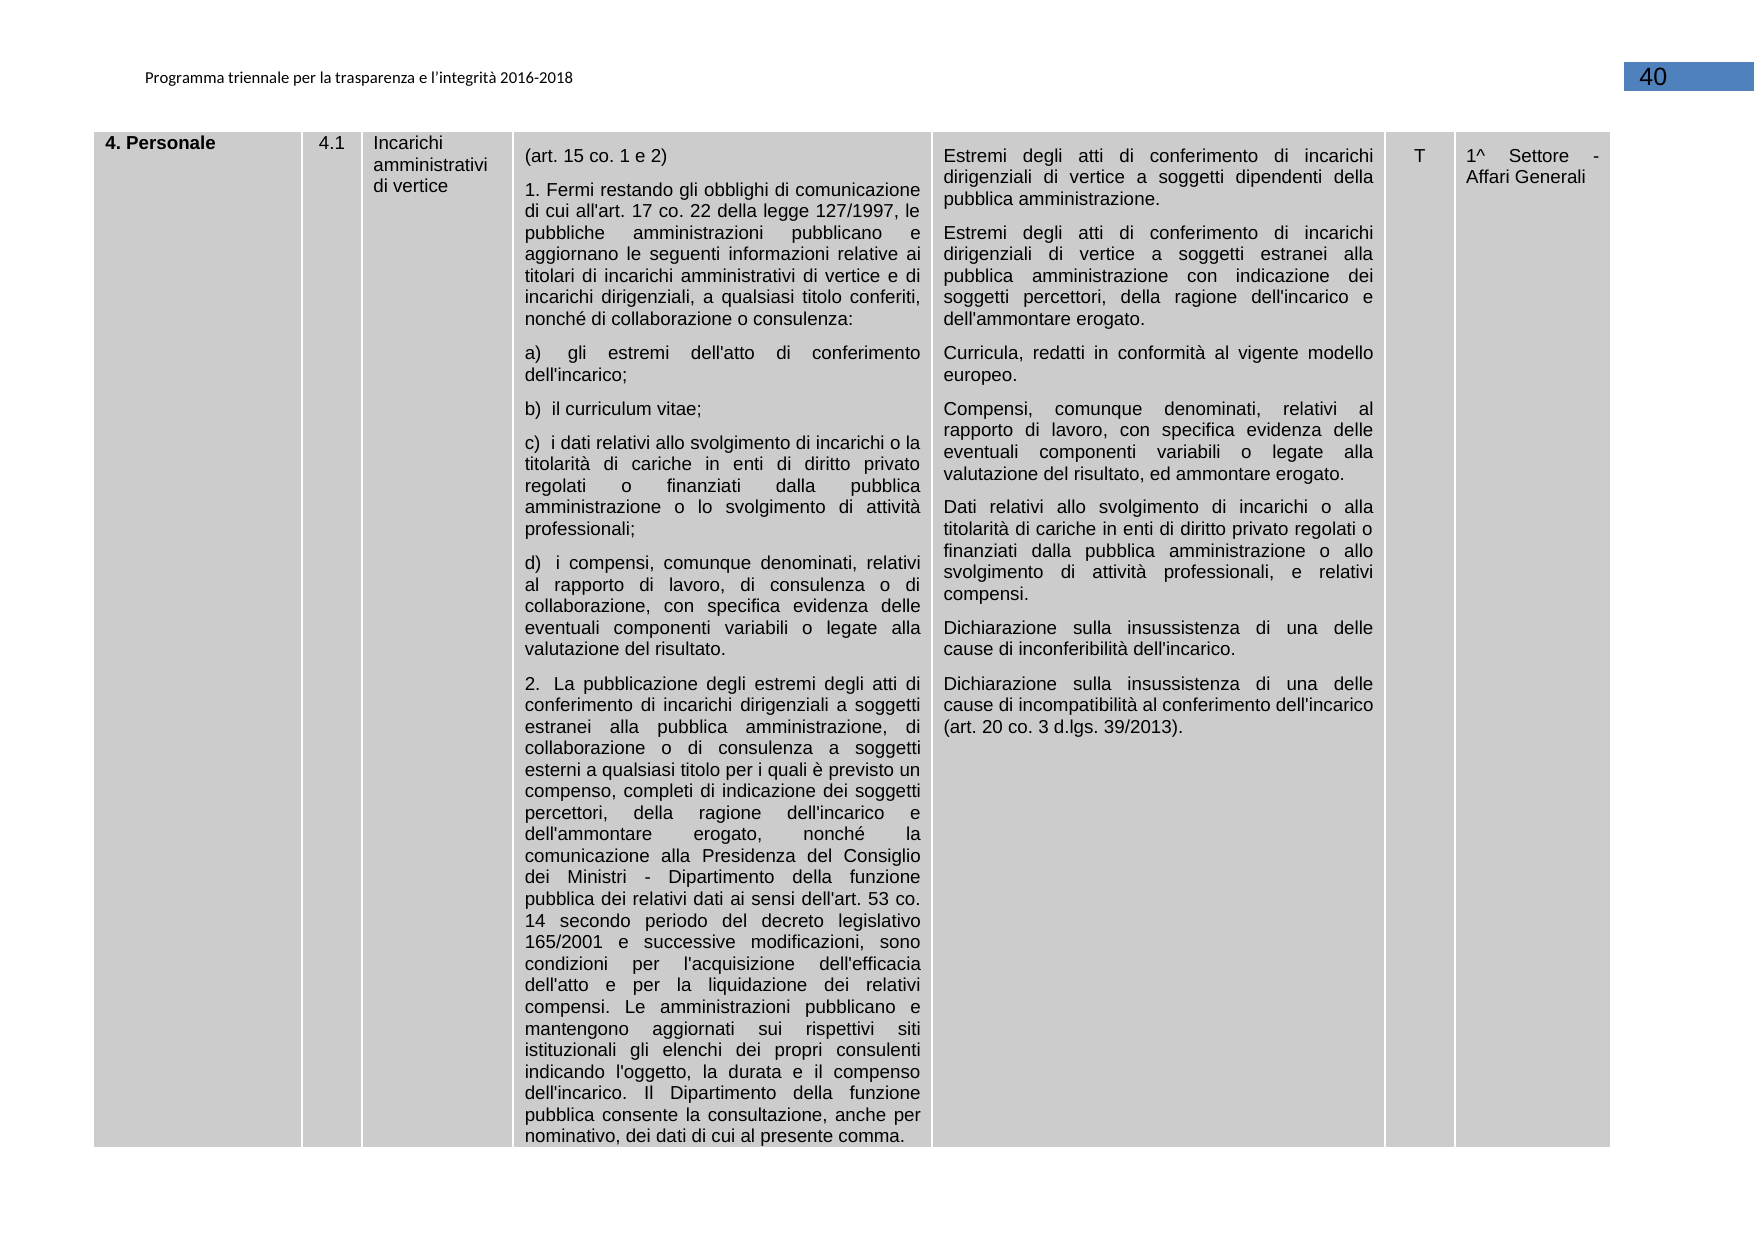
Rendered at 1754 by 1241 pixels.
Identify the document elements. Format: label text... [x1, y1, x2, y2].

table_cell Incarichi amministrativi di vertice [363, 132, 512, 1147]
table_cell Estremi degli atti di conferimento di incarichi dirigenziali di vertice a soggetti dipendenti della pubblica amministrazione. Estremi degli atti di conferimento di incarichi dirigenziali di vertice a soggetti estranei alla pubblica amministrazione con indicazione dei soggetti percettori, della ragione dell'incarico e dell'ammontare erogato. Curricula, redatti in conformità al vigente modello europeo. Compensi, comunque denominati, relativi al rapporto di lavoro, con specifica evidenza delle eventuali componenti variabili o legate alla valutazione del risultato, ed ammontare erogato. Dati relativi allo svolgimento di incarichi o alla titolarità di cariche in enti di diritto privato regolati o finanziati dalla pubblica amministrazione o allo svolgimento di attività professionali, e relativi compensi. Dichiarazione sulla insussistenza di una delle cause di inconferibilità dell'incarico. Dichiarazione sulla insussistenza di una delle cause di incompatibilità al conferimento dell'incarico (art. 20 co. 3 d.lgs. 39/2013). [933, 132, 1384, 1147]
table_cell 4.1 [303, 132, 361, 1147]
table_cell 4. Personale [94, 132, 301, 1147]
table_cell T [1386, 132, 1454, 1147]
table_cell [514, 132, 931, 1147]
table_cell 1^ Settore - Affari Generali [1456, 132, 1610, 1147]
